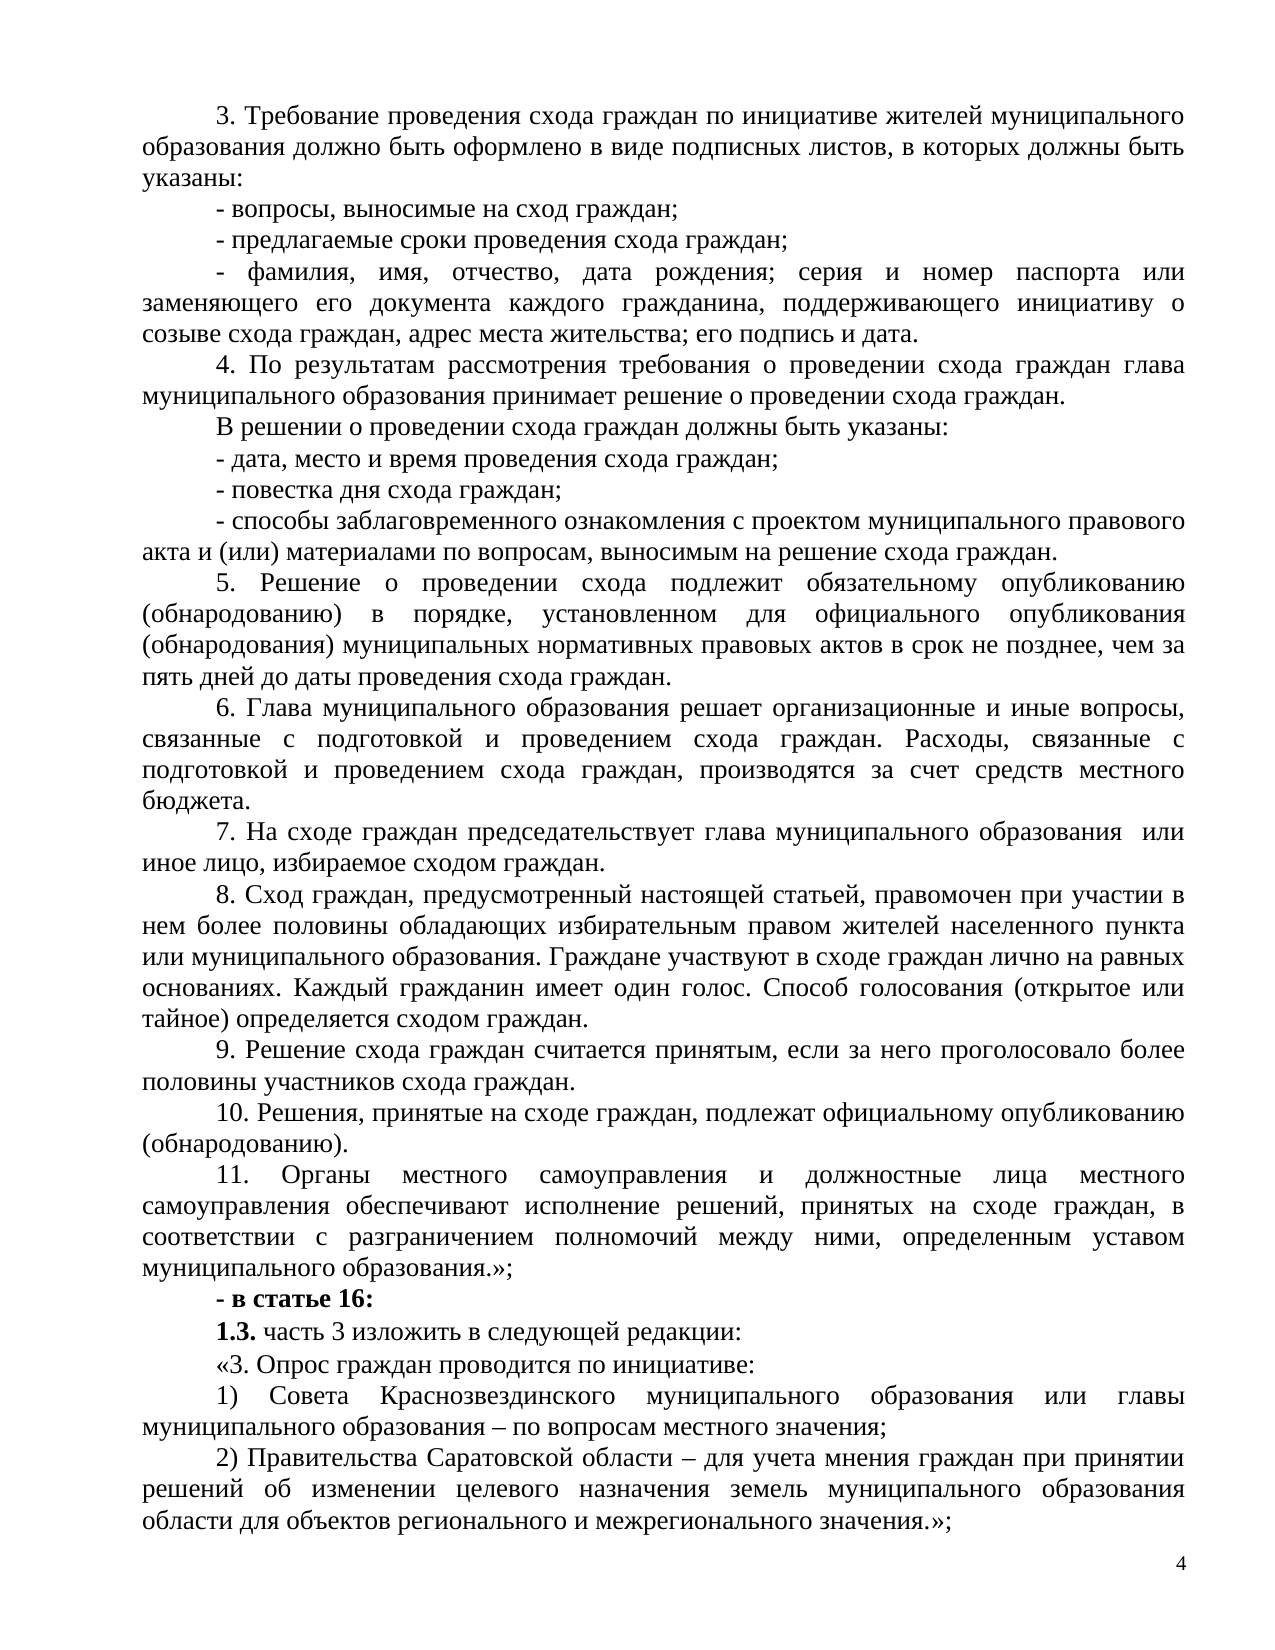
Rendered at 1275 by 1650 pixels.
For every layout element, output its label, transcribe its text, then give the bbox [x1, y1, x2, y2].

text - способы заблаговременного ознакомления с проектом муниципального правового акта и (или) материалами по вопросам, выносимым на решение схода граждан. [142, 504, 1186, 566]
text - вопросы, выносимые на сход граждан; [142, 192, 1186, 224]
text 1) Совета Краснозвездинского муниципального образования или главы муниципального образования – по вопросам местного значения; [142, 1379, 1186, 1441]
text 1.3. часть 3 изложить в следующей редакции: [142, 1315, 1186, 1347]
text 2) Правительства Саратовской области – для учета мнения граждан при принятии решений об изменении целевого назначения земель муниципального образования области для объектов регионального и межрегионального значения.»; [142, 1441, 1186, 1535]
text 6. Глава муниципального образования решает организационные и иные вопросы, связанные с подготовкой и проведением схода граждан. Расходы, связанные с подготовкой и проведением схода граждан, производятся за счет средств местного бюджета. [142, 691, 1186, 815]
text В решении о проведении схода граждан должны быть указаны: [142, 411, 1186, 442]
text 4. По результатам рассмотрения требования о проведении схода граждан глава муниципального образования принимает решение о проведении схода граждан. [142, 348, 1186, 411]
text «3. Опрос граждан проводится по инициативе: [142, 1348, 1186, 1379]
text - фамилия, имя, отчество, дата рождения; серия и номер паспорта или заменяющего его документа каждого гражданина, поддерживающего инициативу о созыве схода граждан, адрес места жительства; его подпись и дата. [142, 255, 1186, 348]
text 5. Решение о проведении схода подлежит обязательному опубликованию (обнародованию) в порядке, установленном для официального опубликования (обнародования) муниципальных нормативных правовых актов в срок не позднее, чем за пять дней до даты проведения схода граждан. [142, 566, 1186, 691]
text 8. Сход граждан, предусмотренный настоящей статьей, правомочен при участии в нем более половины обладающих избирательным правом жителей населенного пункта или муниципального образования. Граждане участвуют в сходе граждан лично на равных основаниях. Каждый гражданин имеет один голос. Способ голосования (открытое или тайное) определяется сходом граждан. [142, 878, 1186, 1033]
text - повестка дня схода граждан; [142, 473, 1186, 504]
text 9. Решение схода граждан считается принятым, если за него проголосовало более половины участников схода граждан. [142, 1033, 1186, 1096]
text 7. На сходе граждан председательствует глава муниципального образования или иное лицо, избираемое сходом граждан. [142, 815, 1186, 878]
text - дата, место и время проведения схода граждан; [142, 442, 1186, 473]
text 10. Решения, принятые на сходе граждан, подлежат официальному опубликованию (обнародованию). [142, 1096, 1186, 1158]
text - предлагаемые сроки проведения схода граждан; [142, 224, 1186, 255]
text - в статье 16: [142, 1283, 1186, 1314]
text 11. Органы местного самоуправления и должностные лица местного самоуправления обеспечивают исполнение решений, принятых на сходе граждан, в соответствии с разграничением полномочий между ними, определенным уставом муниципального образования.»; [142, 1158, 1186, 1283]
text 3. Требование проведения схода граждан по инициативе жителей муниципального образования должно быть оформлено в виде подписных листов, в которых должны быть указаны: [142, 99, 1186, 192]
